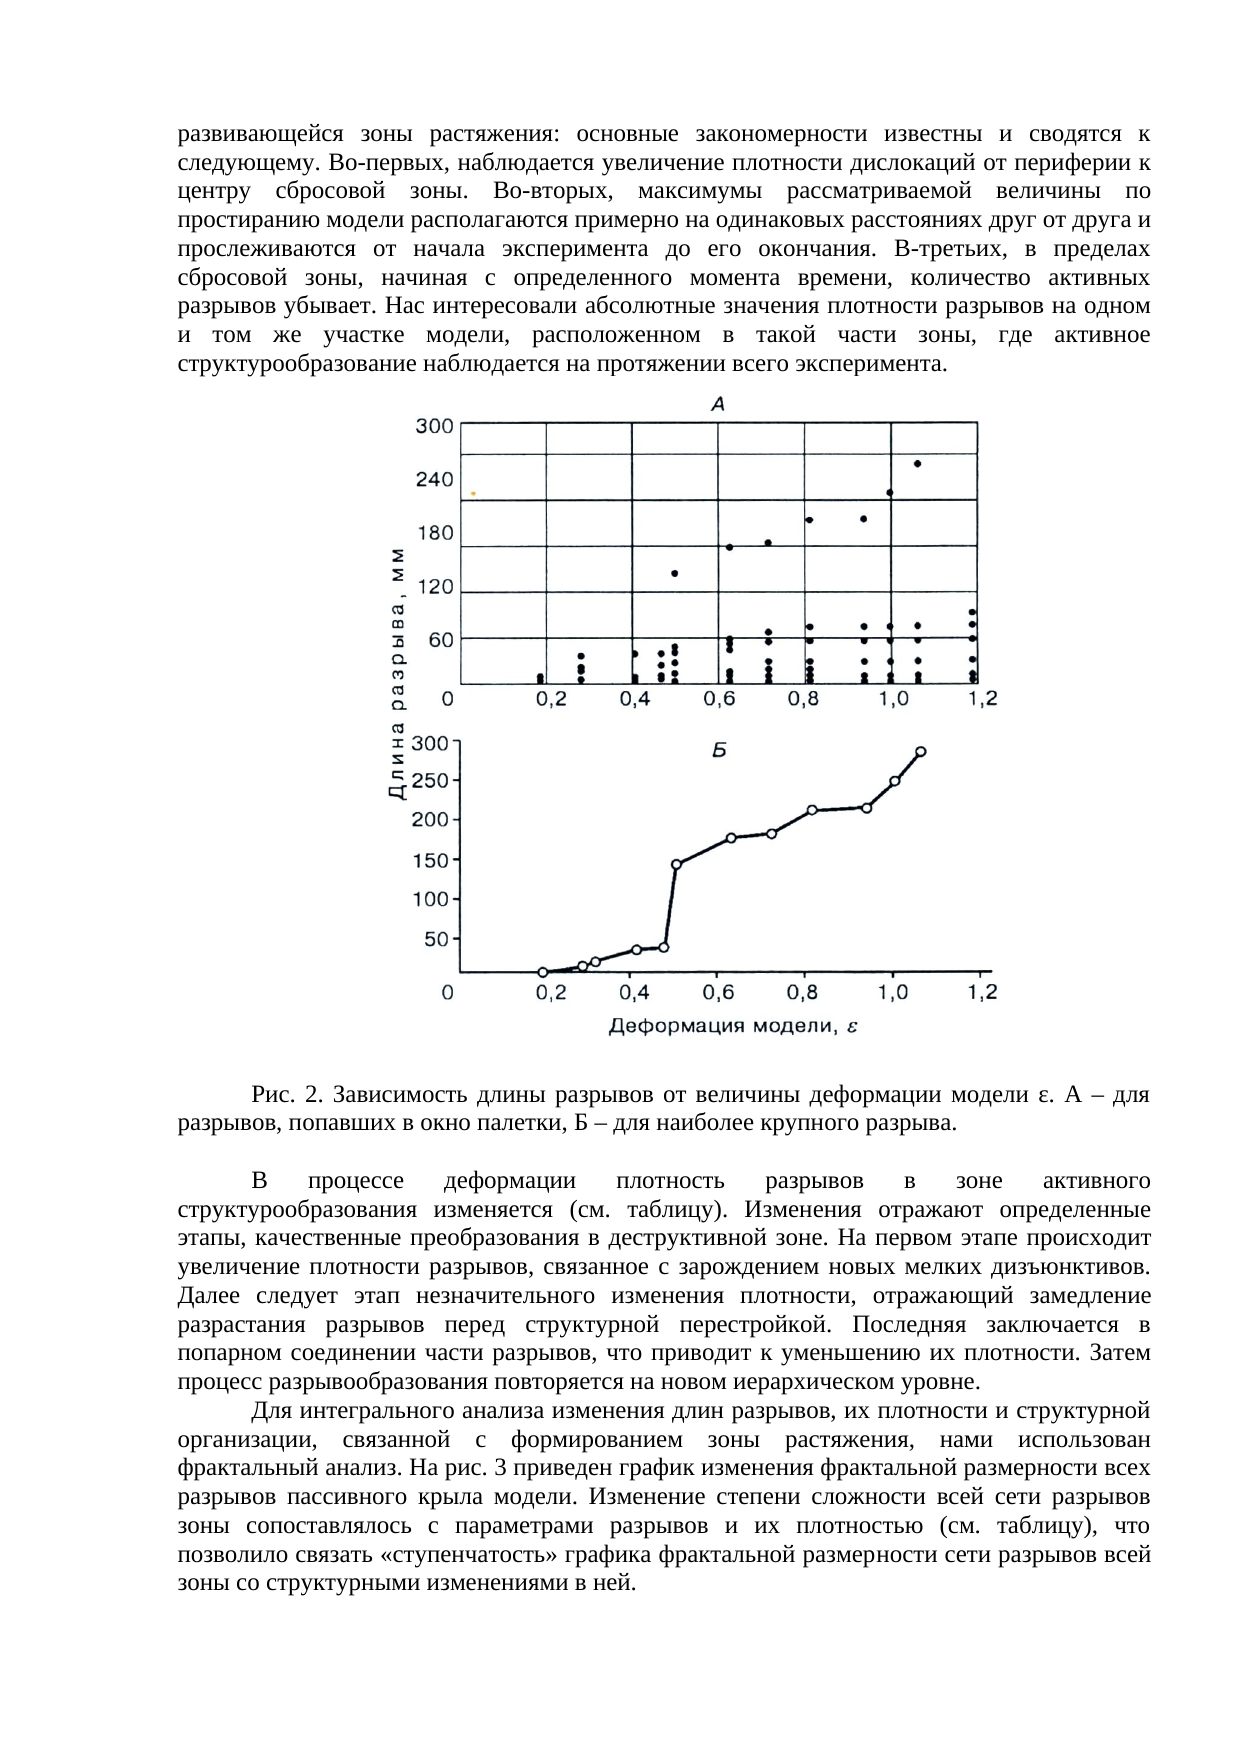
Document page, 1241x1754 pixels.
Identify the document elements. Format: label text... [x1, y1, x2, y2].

picture [381, 376, 1022, 1050]
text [177, 118, 1152, 377]
text Рис. 2. Зависимость длины разрывов от величины деформации модели ε. А – для разрывов, попавших в окно палетки, Б – для наиболее крупного разрыва. [177, 1079, 1152, 1136]
text Для интегрального анализа изменения длин разрывов, их плотности и структурной организации, связанной с формированием зоны растяжения, нами использован фрактальный анализ. На рис. 3 приведен график изменения фрактальной размерности всех разрывов пассивного крыла модели. Изменение степени сложности всей сети разрывов зоны сопоставлялось с параметрами разрывов и их плотностью (см. таблицу), что позволило связать «ступенчатость» графика фрактальной размерности сети разрывов всей зоны со структурными изменениями в ней. [177, 1395, 1152, 1596]
text В процессе деформации плотность разрывов в зоне активного структурообразования изменяется (см. таблицу). Изменения отражают определенные этапы, качественные преобразования в деструктивной зоне. На первом этапе происходит увеличение плотности разрывов, связанное с зарождением новых мелких дизъюнктивов. Далее следует этап незначительного изменения плотности, отражающий замедление разрастания разрывов перед структурной перестройкой. Последняя заключается в попарном соединении части разрывов, что приводит к уменьшению их плотности. Затем процесс разрывообразования повторяется на новом иерархическом уровне. [177, 1165, 1152, 1395]
